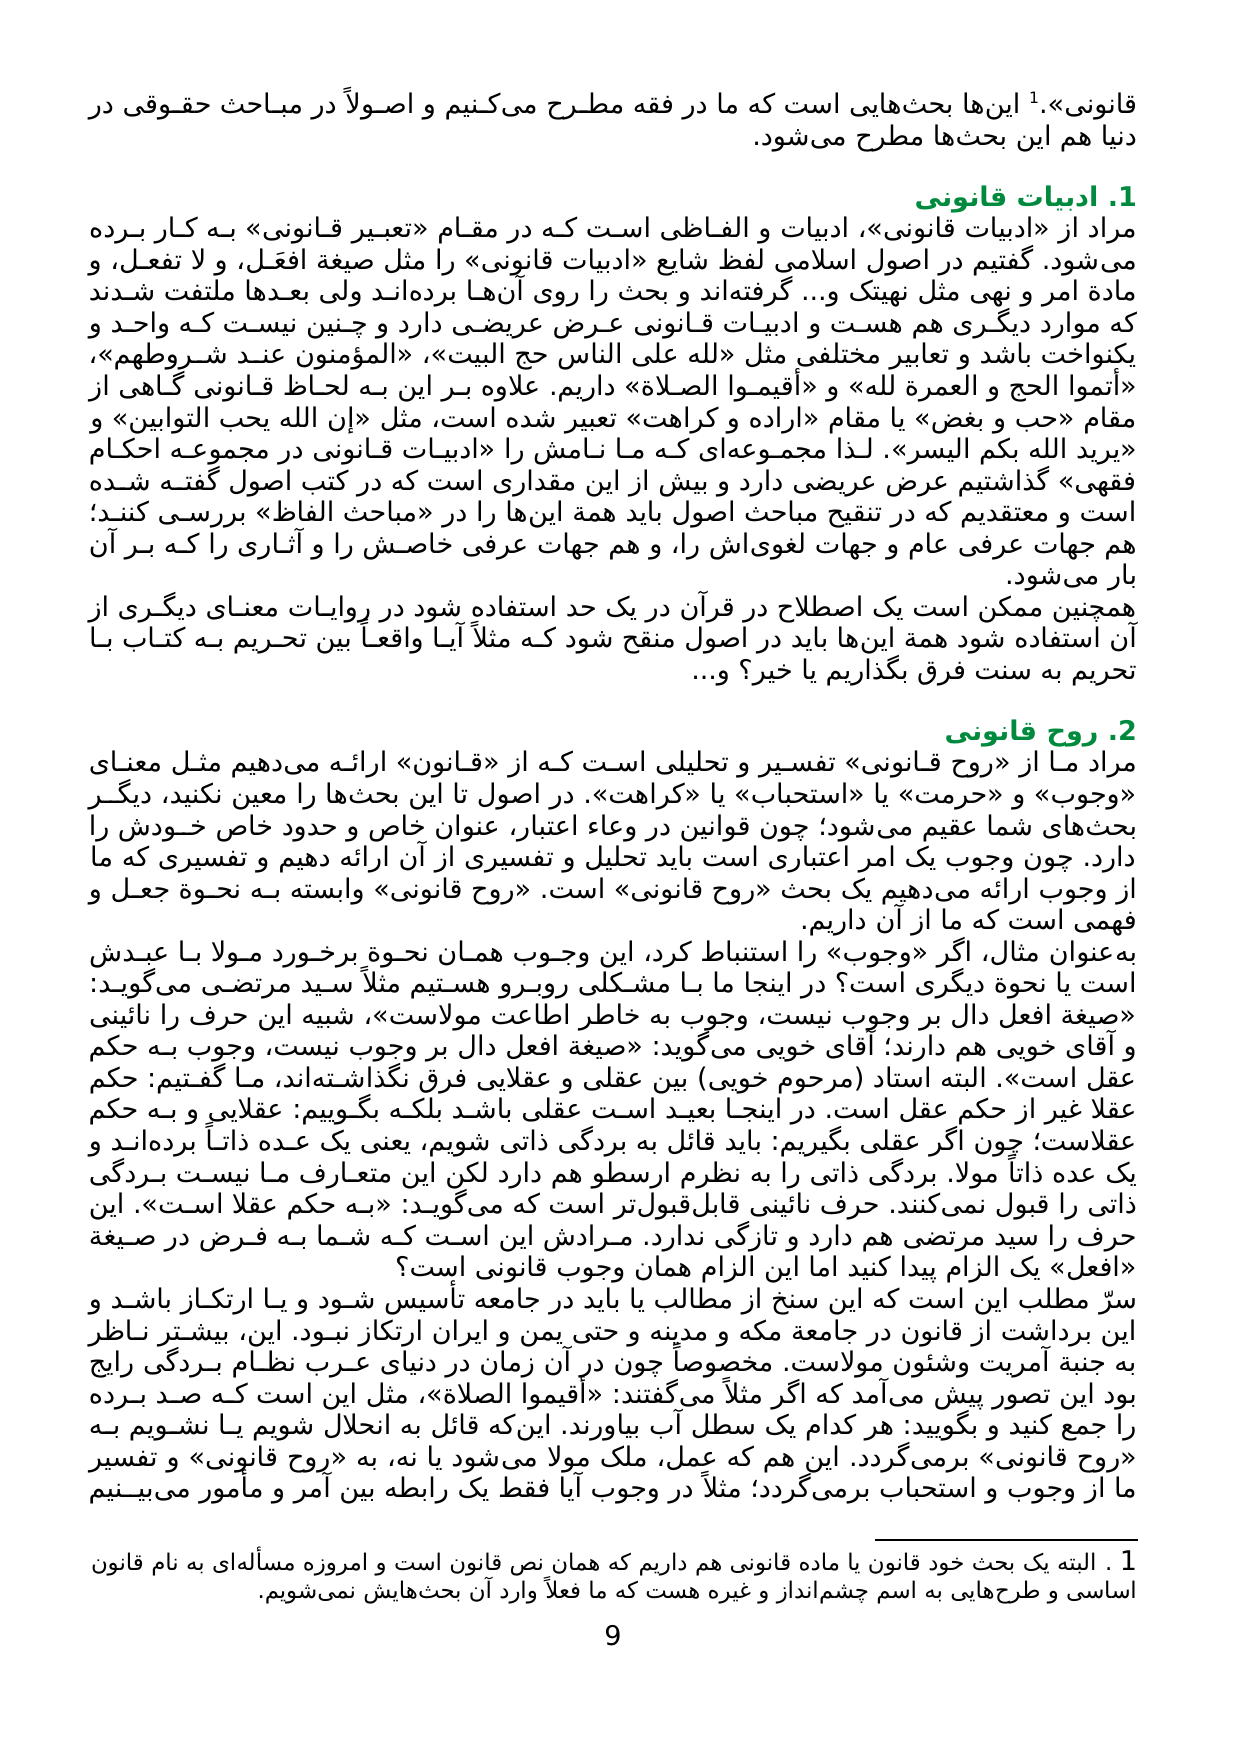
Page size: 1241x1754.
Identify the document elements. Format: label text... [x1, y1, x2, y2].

subtitle 1. ادبیات قانونی [89, 181, 1137, 212]
subtitle 2. روح قانونی [89, 715, 1137, 747]
text مراد ما از «روح قانونی» تفسیر و تحلیلی است که از «قانون» ارائه می‌دهیم مثل معنای «وجوب» و «حرمت» یا «استحباب» یا «کراهت». در اصول تا این بحث‌ها را معین نکنید، دیگر بحث‌های شما عقیم می‌شود؛ چون قوانین در وعاء اعتبار، عنوان خاص و حدود خاص خودش را دارد. چون وجوب یک امر اعتباری است باید تحلیل و تفسیری از آن ارائه دهیم و تفسیری که ما از وجوب ارائه می‌دهیم یک بحث «روح قانونی» است. «روح قانونی» وابسته به نحوة جعل و فهمی است که ما از آن داریم. [89, 747, 1137, 936]
text مراد از «ادبیات قانونی»، ادبیات و الفاظی است که در مقام «تعبیر قانونی» به کار برده می‌شود. گفتیم در اصول اسلامی لفظ شایع «ادبیات قانونی» را مثل صیغة افعَل، و لا تفعل، و مادة امر و نهی مثل نهیتک و... گرفته‌اند و بحث را روی آن‌ها برده‌اند ولی بعدها ملتفت شدند که موارد دیگری هم هست و ادبیات قانونی عرض عریضی دارد و چنین نیست که واحد و یکنواخت باشد و تعابیر مختلفی مثل «لله علی الناس حج البیت»، «المؤمنون عند شروطهم»، «أتموا الحج و العمرة لله» و «أقیموا الصلاة» داریم. علاوه بر این به لحاظ قانونی گاهی از مقام «حب و بغض» یا مقام «اراده و کراهت» تعبیر شده است، مثل «إن الله یحب التوابین» و «یرید الله بکم الیسر». لذا مجموعه‌ای که ما نامش را «ادبیات قانونی در مجموعه احکام فقهی» گذاشتیم عرض عریضی دارد و بیش از این مقداری است که در کتب اصول گفته شده است و معتقدیم که در تنقیح مباحث اصول باید همة این‌ها را در «مباحث الفاظ» بررسی کنند؛ هم جهات عرفی عام و جهات لغوی‌اش را، و هم جهات عرفی خاصش را و آثاری را که بر آن بار می‌شود. [89, 212, 1137, 591]
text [89, 89, 1137, 152]
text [89, 1283, 1137, 1504]
text همچنین ممکن است یک اصطلاح در قرآن در یک حد استفاده شود در روایات معنای دیگری از آن استفاده شود همة این‌ها باید در اصول منقح شود که مثلاً آیا واقعاً بین تحریم به کتاب با تحریم به سنت فرق بگذاریم یا خیر؟ و... [89, 591, 1137, 686]
text به‌عنوان مثال، اگر «وجوب» را استنباط کرد، این وجوب همان نحوة برخورد مولا با عبدش است یا نحوة دیگری است؟ در اینجا ما با مشکلی روبرو هستیم مثلاً سید مرتضی می‌گوید: «صیغة افعل دال بر وجوب نیست، وجوب به خاطر اطاعت مولاست»، شبیه این حرف را نائینی و آقای خویی هم دارند؛ آقای خویی می‌گوید: «صیغة افعل دال بر وجوب نیست، وجوب به حکم عقل است». البته استاد (مرحوم خویی) بین عقلی و عقلایی فرق نگذاشته‌اند، ما گفتیم: حکم عقلا غیر از حکم عقل است. در اینجا بعید است عقلی باشد بلکه بگوییم: عقلایی و به حکم عقلاست؛ چون اگر عقلی بگیریم: باید قائل به بردگی ذاتی شویم، یعنی یک عده ذاتاً برده‌اند و یک عده ذاتاً مولا. بردگی ذاتی را به نظرم ارسطو هم دارد لکن این متعارف ما نیست بردگی ذاتی را قبول نمی‌کنند. حرف نائینی قابل‌قبول‌تر است که می‌گوید: «به حکم عقلا است». این حرف را سید مرتضی هم دارد و تازگی ندارد. مرادش این است که شما به فرض در صیغة «افعل» یک الزام پیدا کنید اما این الزام همان وجوب قانونی است؟ [89, 936, 1137, 1283]
